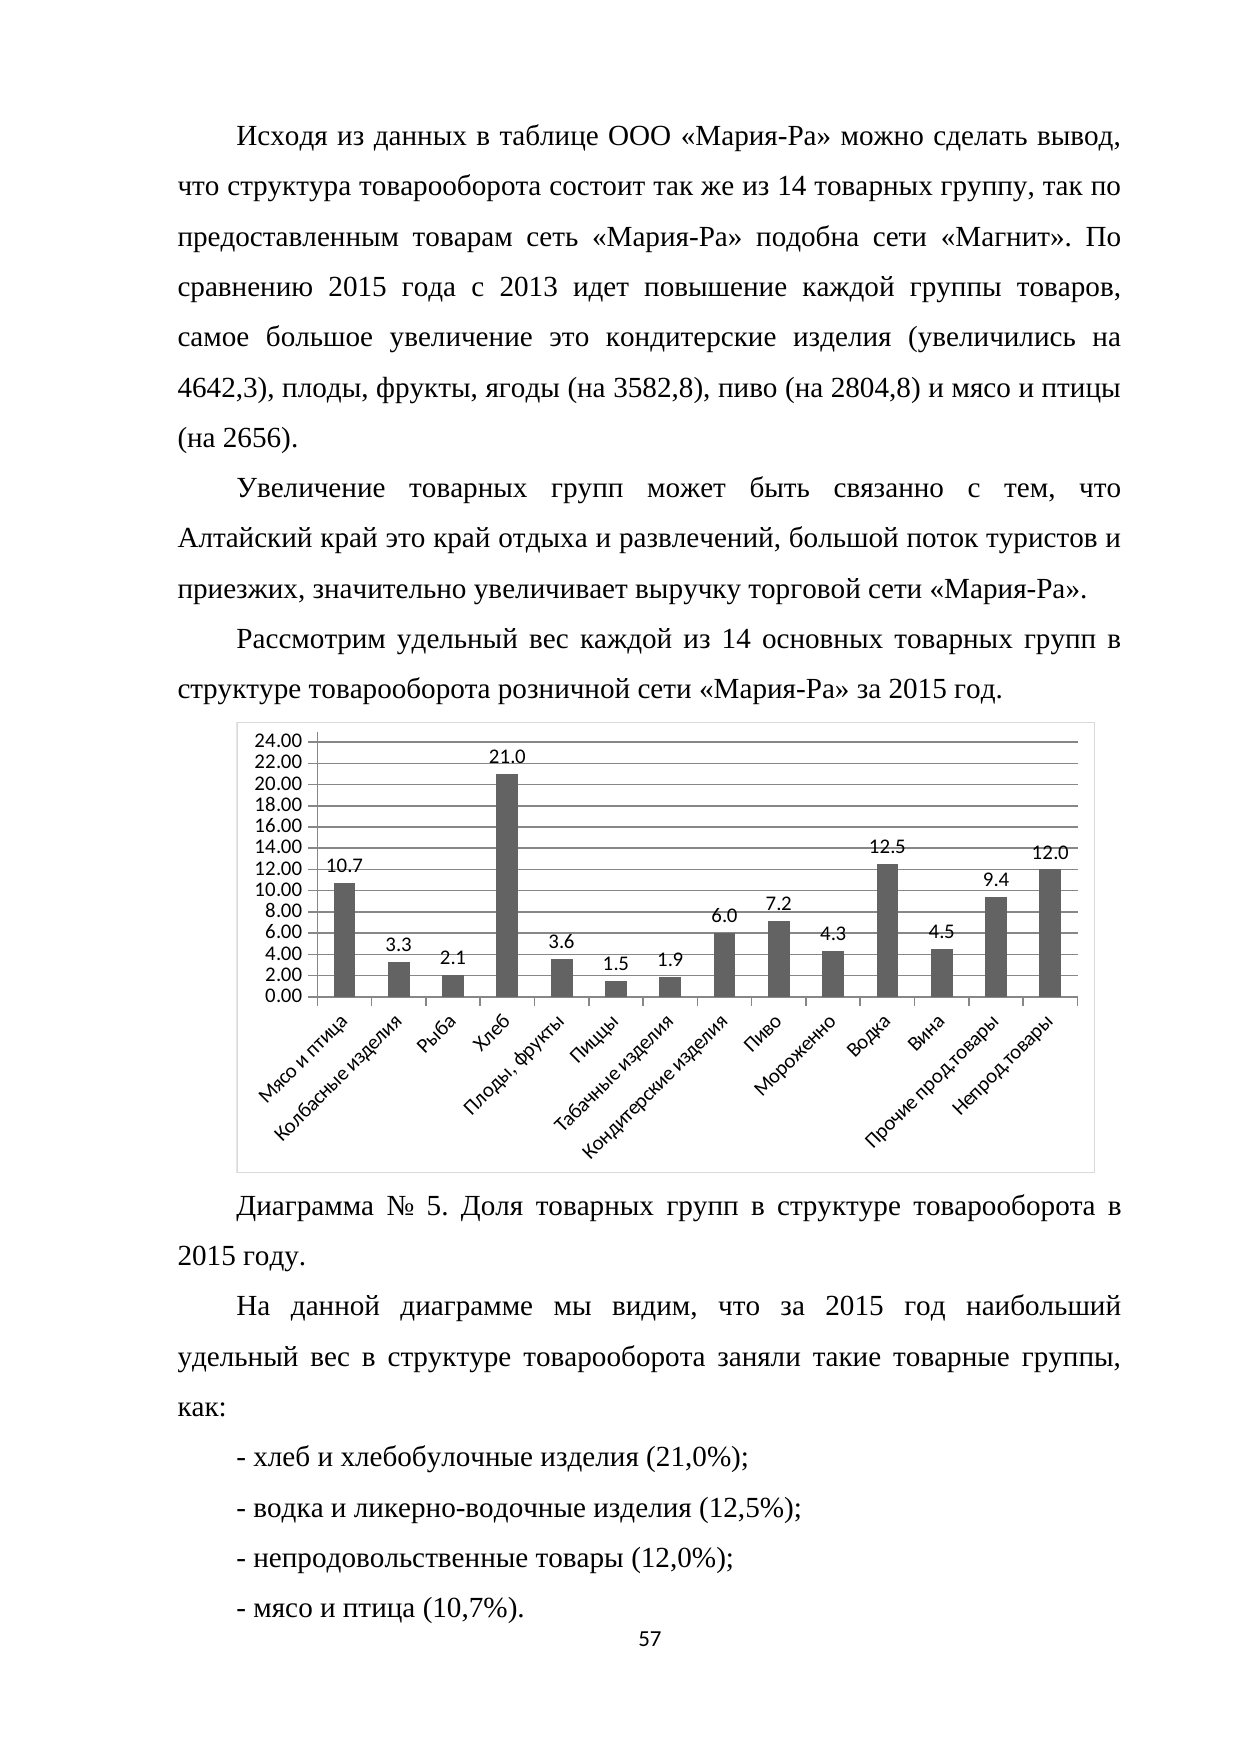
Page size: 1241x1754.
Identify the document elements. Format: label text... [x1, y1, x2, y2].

text Диаграмма № 5. Доля товарных групп в структуре товарооборота в 2015 году. [177, 1188, 1122, 1272]
text На данной диаграмме мы видим, что за 2015 год наибольший удельный вес в структуре товарооборота заняли такие товарные группы, как: [177, 1288, 1122, 1423]
text - хлеб и хлебобулочные изделия (21,0%); [177, 1439, 1122, 1473]
text - водка и ликерно-водочные изделия (12,5%); [177, 1490, 1122, 1523]
text - мясо и птица (10,7%). [177, 1590, 1122, 1624]
text - непродовольственные товары (12,0%); [177, 1540, 1122, 1573]
text Рассмотрим удельный вес каждой из 14 основных товарных групп в структуре товарооборота розничной сети «Мария-Ра» за 2015 год. [177, 621, 1122, 705]
text Увеличение товарных групп может быть связанно с тем, что Алтайский край это край отдыха и развлечений, большой поток туристов и приезжих, значительно увеличивает выручку торговой сети «Мария-Ра». [177, 470, 1122, 604]
text Исходя из данных в таблице ООО «Мария-Ра» можно сделать вывод, что структура товарооборота состоит так же из 14 товарных группу, так по предоставленным товарам сеть «Мария-Ра» подобна сети «Магнит». По сравнению 2015 года с 2013 идет повышение каждой группы товаров, самое большое увеличение это кондитерские изделия (увеличились на 4642,3), плоды, фрукты, ягоды (на 3582,8), пиво (на 2804,8) и мясо и птицы (на 2656). [177, 118, 1122, 453]
